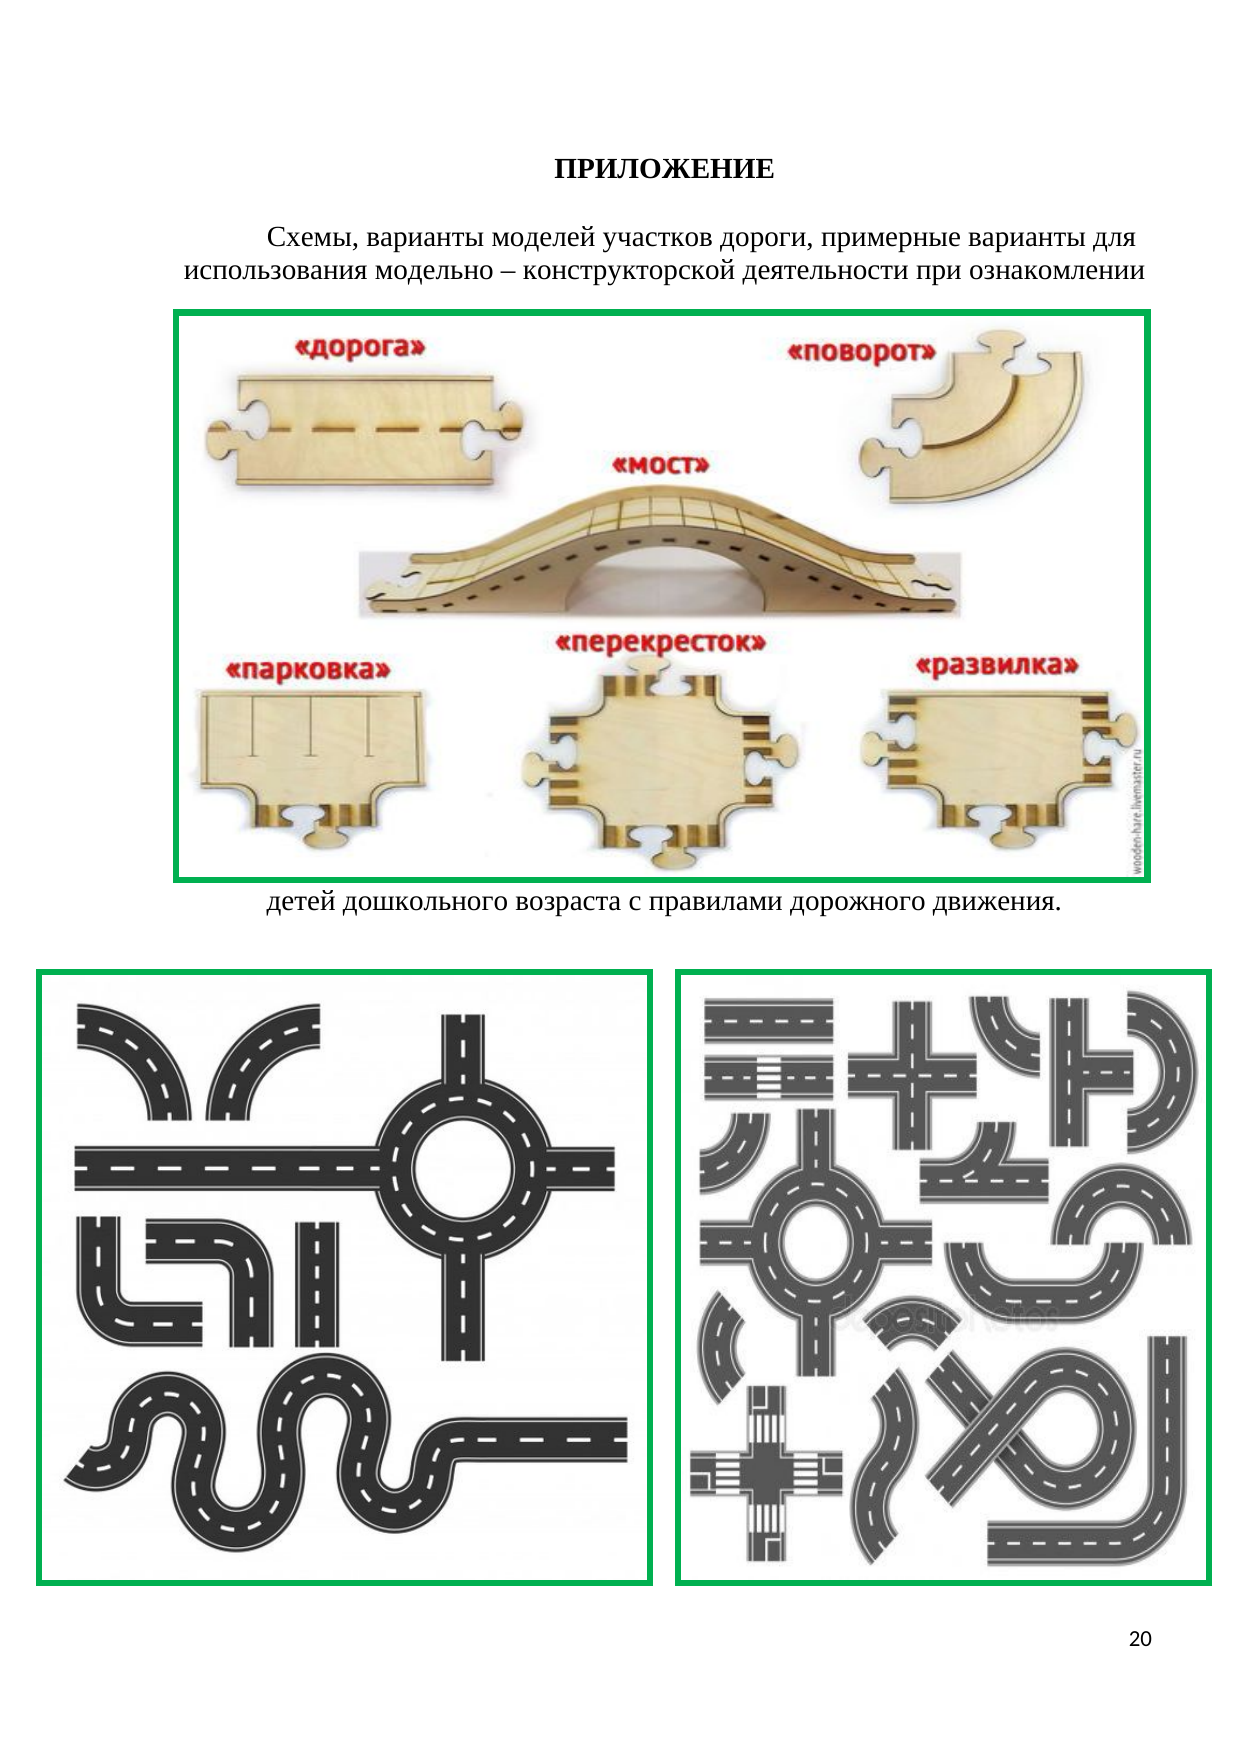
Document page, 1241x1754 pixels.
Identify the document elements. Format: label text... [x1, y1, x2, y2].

picture [681, 975, 1206, 1580]
picture [42, 975, 647, 1580]
text ПРИЛОЖЕНИЕ [177, 152, 1152, 185]
picture [179, 316, 1144, 877]
